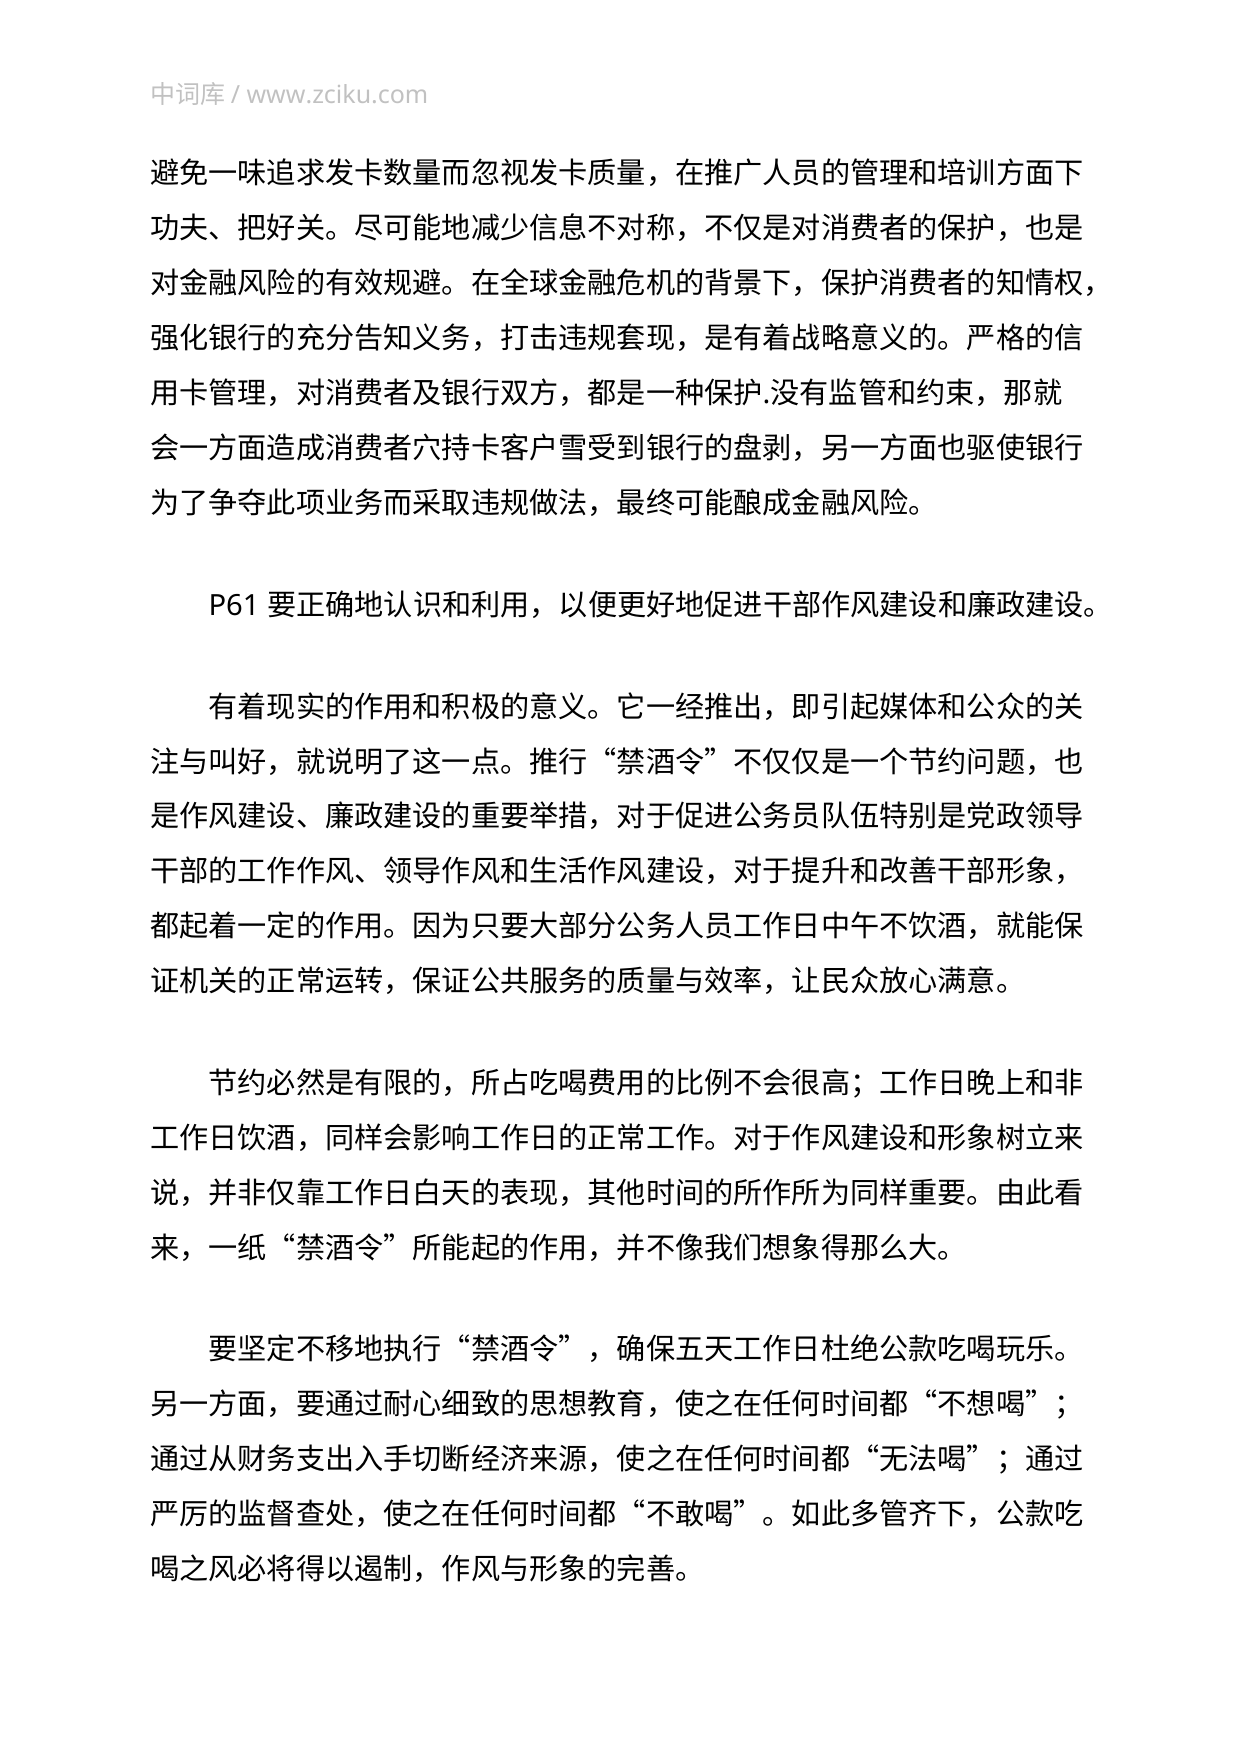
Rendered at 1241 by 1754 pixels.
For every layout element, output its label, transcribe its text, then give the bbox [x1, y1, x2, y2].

text P61 要正确地认识和利用，以便更好地促进干部作风建设和廉政建设。 [150, 581, 1090, 624]
text 要坚定不移地执行“禁酒令”，确保五天工作日杜绝公款吃喝玩乐。另一方面，要通过耐心细致的思想教育，使之在任何时间都“不想喝”；通过从财务支出入手切断经济来源，使之在任何时间都“无法喝”；通过严厉的监督查处，使之在任何时间都“不敢喝”。如此多管齐下，公款吃喝之风必将得以遏制，作风与形象的完善。 [150, 1326, 1090, 1588]
text 节约必然是有限的，所占吃喝费用的比例不会很高；工作日晚上和非工作日饮酒，同样会影响工作日的正常工作。对于作风建设和形象树立来说，并非仅靠工作日白天的表现，其他时间的所作所为同样重要。由此看来，一纸“禁酒令”所能起的作用，并不像我们想象得那么大。 [150, 1059, 1090, 1266]
text 有着现实的作用和积极的意义。它一经推出，即引起媒体和公众的关注与叫好，就说明了这一点。推行“禁酒令”不仅仅是一个节约问题，也是作风建设、廉政建设的重要举措，对于促进公务员队伍特别是党政领导干部的工作作风、领导作风和生活作风建设，对于提升和改善干部形象，都起着一定的作用。因为只要大部分公务人员工作日中午不饮酒，就能保证机关的正常运转，保证公共服务的质量与效率，让民众放心满意。 [150, 683, 1090, 1000]
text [150, 150, 1090, 522]
